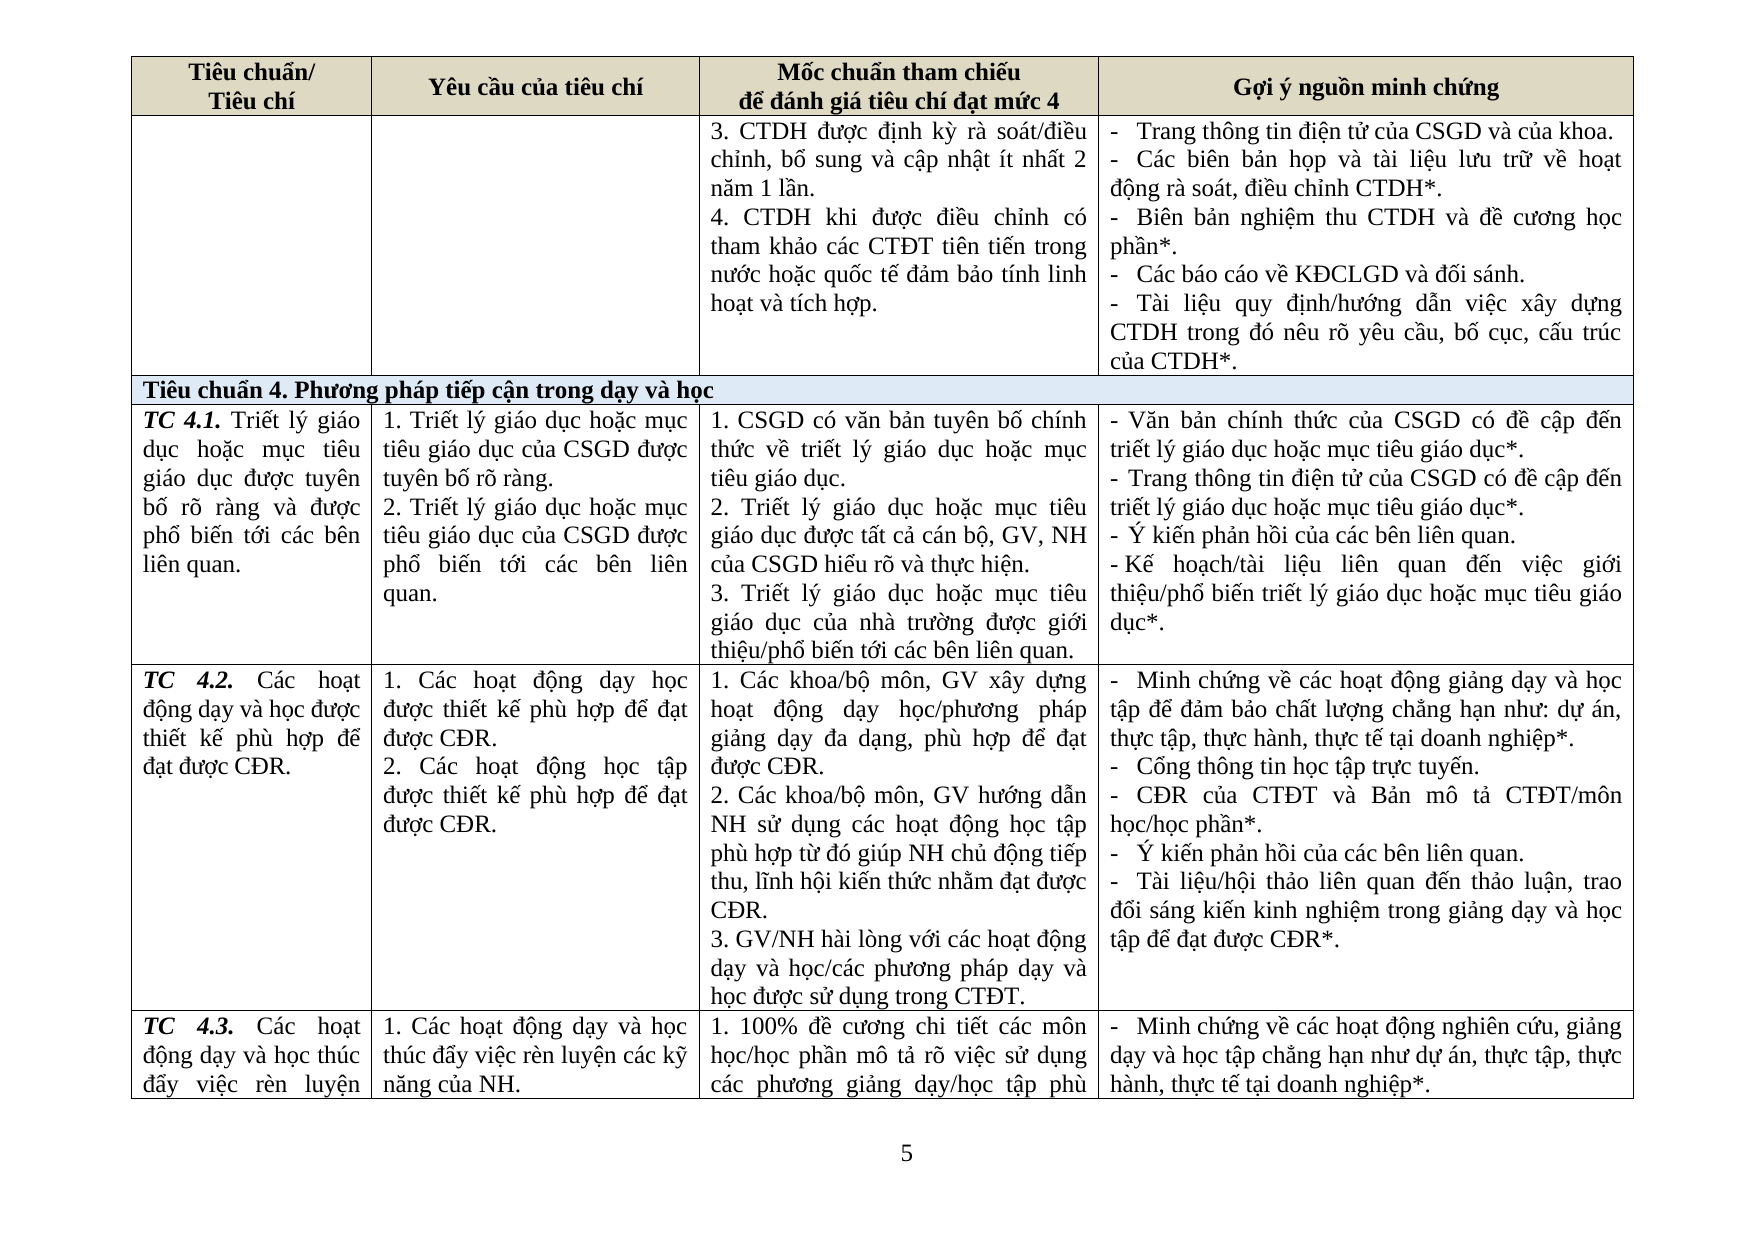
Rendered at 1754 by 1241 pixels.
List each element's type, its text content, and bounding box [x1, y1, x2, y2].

table_cell 1. Triết lý giáo dục hoặc mục tiêu giáo dục của CSGD được tuyên bố rõ ràng. 2. Triết lý giáo dục hoặc mục tiêu giáo dục của CSGD được phổ biến tới các bên liên quan. [372, 405, 699, 664]
table_header Gợi ý nguồn minh chứng [1099, 57, 1633, 115]
table_cell 1. Các khoa/bộ môn, GV xây dựng hoạt động dạy học/phương pháp giảng dạy đa dạng, phù hợp để đạt được CĐR. 2. Các khoa/bộ môn, GV hướng dẫn NH sử dụng các hoạt động học tập phù hợp từ đó giúp NH chủ động tiếp thu, lĩnh hội kiến thức nhằm đạt được CĐR. 3. GV/NH hài lòng với các hoạt động dạy và học/các phương pháp dạy và học được sử dụng trong CTĐT. [700, 665, 1098, 1010]
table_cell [132, 1011, 371, 1097]
table_cell 1. Các hoạt động dạy học được thiết kế phù hợp để đạt được CĐR. 2. Các hoạt động học tập được thiết kế phù hợp để đạt được CĐR. [372, 665, 699, 1010]
table_cell TC 4.2. Các hoạt động dạy và học được thiết kế phù hợp để đạt được CĐR. [132, 665, 371, 1010]
table_cell Minh chứng về các hoạt động giảng dạy và học tập để đảm bảo chất lượng chẳng hạn như: dự án, thực tập, thực hành, thực tế tại doanh nghiệp*. Cổng thông tin học tập trực tuyến. CĐR của CTĐT và Bản mô tả CTĐT/môn học/học phần*. Ý kiến phản hồi của các bên liên quan. Tài liệu/hội thảo liên quan đến thảo luận, trao đổi sáng kiến kinh nghiệm trong giảng dạy và học tập để đạt được CĐR*. [1099, 665, 1633, 1010]
table_cell Văn bản chính thức của CSGD có đề cập đến triết lý giáo dục hoặc mục tiêu giáo dục*. Trang thông tin điện tử của CSGD có đề cập đến triết lý giáo dục hoặc mục tiêu giáo dục*. Ý kiến phản hồi của các bên liên quan. - Kế hoạch/tài liệu liên quan đến việc giới thiệu/phổ biến triết lý giáo dục hoặc mục tiêu giáo dục*. [1099, 405, 1633, 664]
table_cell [1099, 116, 1633, 374]
table_cell 1. CSGD có văn bản tuyên bố chính thức về triết lý giáo dục hoặc mục tiêu giáo dục. 2. Triết lý giáo dục hoặc mục tiêu giáo dục được tất cả cán bộ, GV, NH của CSGD hiểu rõ và thực hiện. 3. Triết lý giáo dục hoặc mục tiêu giáo dục của nhà trường được giới thiệu/phổ biến tới các bên liên quan. [700, 405, 1098, 664]
table_header Yêu cầu của tiêu chí [372, 57, 699, 115]
table_header Mốc chuẩn tham chiếu để đánh giá tiêu chí đạt mức 4 [700, 57, 1098, 115]
table_cell TC 4.1. Triết lý giáo dục hoặc mục tiêu giáo dục được tuyên bố rõ ràng và được phổ biến tới các bên liên quan. [132, 405, 371, 664]
table_header Tiêu chuẩn/ Tiêu chí [132, 57, 371, 115]
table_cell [372, 1011, 699, 1097]
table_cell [1099, 1011, 1633, 1097]
table_cell Tiêu chuẩn 4. Phương pháp tiếp cận trong dạy và học [132, 376, 1633, 404]
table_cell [132, 116, 371, 374]
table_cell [372, 116, 699, 374]
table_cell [700, 1011, 1098, 1097]
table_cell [700, 116, 1098, 374]
